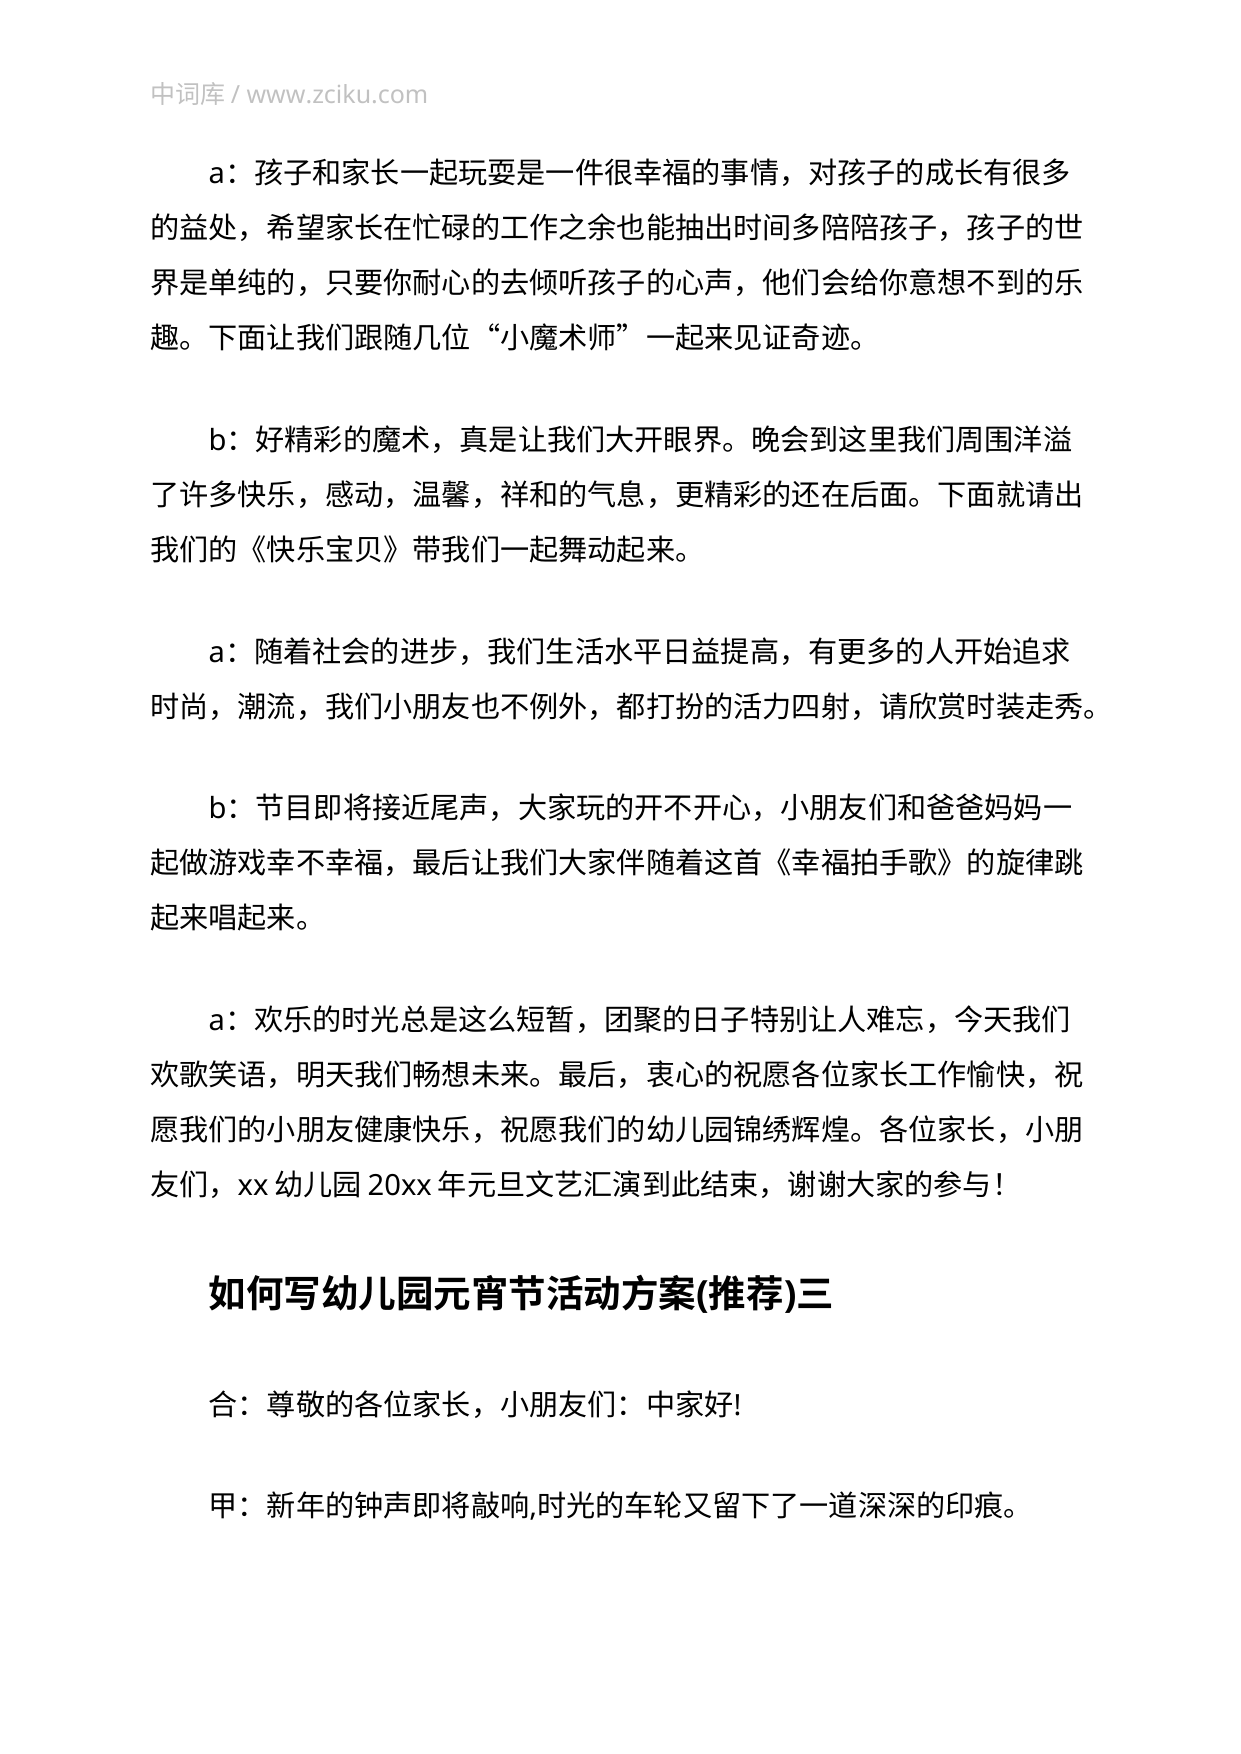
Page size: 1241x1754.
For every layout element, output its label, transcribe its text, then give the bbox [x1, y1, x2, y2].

text a：随着社会的进步，我们生活水平日益提高，有更多的人开始追求时尚，潮流，我们小朋友也不例外，都打扮的活力四射，请欣赏时装走秀。 [150, 628, 1090, 726]
text 甲：新年的钟声即将敲响,时光的车轮又留下了一道深深的印痕。 [150, 1483, 1090, 1525]
text a：孩子和家长一起玩耍是一件很幸福的事情，对孩子的成长有很多的益处，希望家长在忙碌的工作之余也能抽出时间多陪陪孩子，孩子的世界是单纯的，只要你耐心的去倾听孩子的心声，他们会给你意想不到的乐趣。下面让我们跟随几位“小魔术师”一起来见证奇迹。 [150, 150, 1090, 357]
text b：好精彩的魔术，真是让我们大开眼界。晚会到这里我们周围洋溢了许多快乐，感动，温馨，祥和的气息，更精彩的还在后面。下面就请出我们的《快乐宝贝》带我们一起舞动起来。 [150, 417, 1090, 569]
text 合：尊敬的各位家长，小朋友们：中家好! [150, 1381, 1090, 1423]
text b：节目即将接近尾声，大家玩的开不开心，小朋友们和爸爸妈妈一起做游戏幸不幸福，最后让我们大家伴随着这首《幸福拍手歌》的旋律跳起来唱起来。 [150, 785, 1090, 937]
text a：欢乐的时光总是这么短暂，团聚的日子特别让人难忘，今天我们欢歌笑语，明天我们畅想未来。最后，衷心的祝愿各位家长工作愉快，祝愿我们的小朋友健康快乐，祝愿我们的幼儿园锦绣辉煌。各位家长，小朋友们，xx幼儿园20xx年元旦文艺汇演到此结束，谢谢大家的参与！ [150, 997, 1090, 1204]
text 如何写幼儿园元宵节活动方案(推荐)三 [150, 1263, 1090, 1318]
